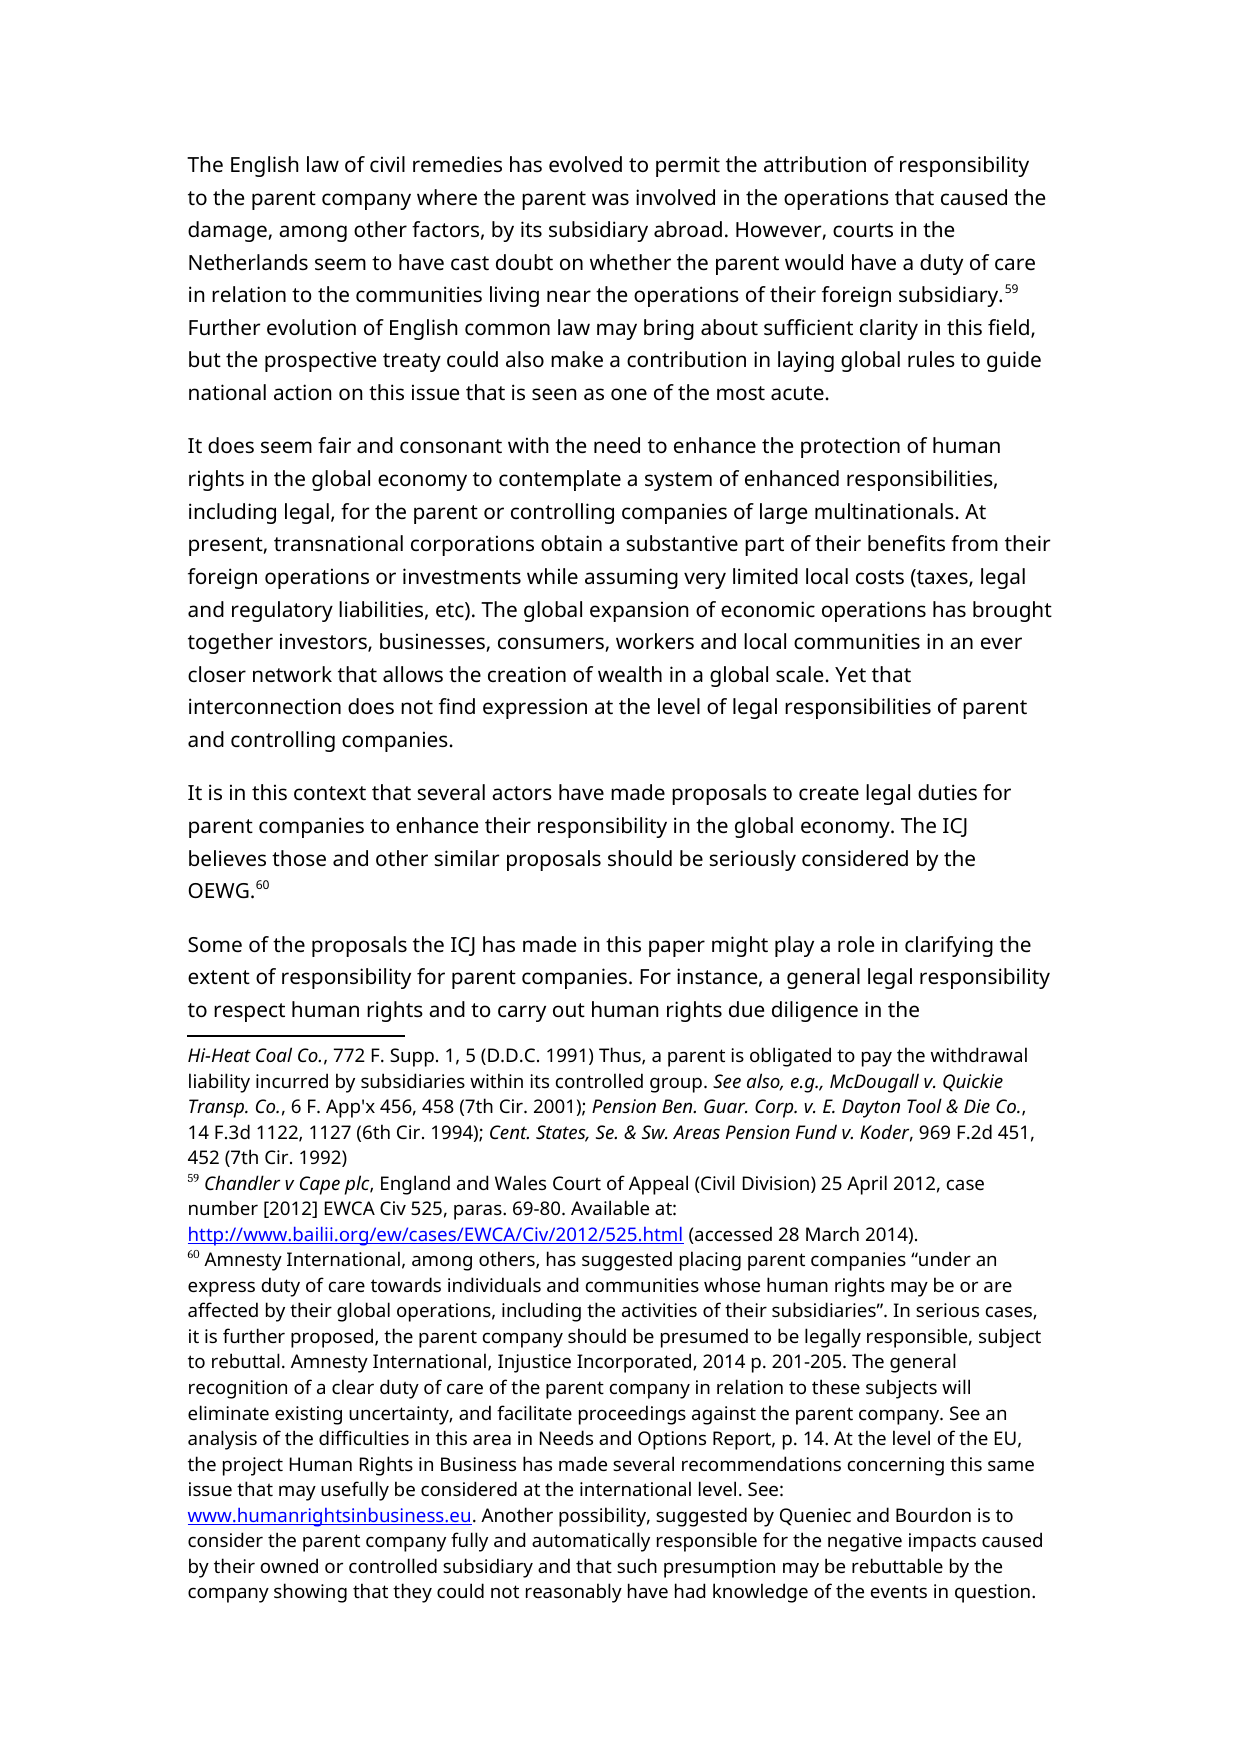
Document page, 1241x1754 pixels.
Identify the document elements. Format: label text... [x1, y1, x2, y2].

text It does seem fair and consonant with the need to enhance the protection of human rights in the global economy to contemplate a system of enhanced responsibilities, including legal, for the parent or controlling companies of large multinationals. At present, transnational corporations obtain a substantive part of their benefits from their foreign operations or investments while assuming very limited local costs (taxes, legal and regulatory liabilities, etc). The global expansion of economic operations has brought together investors, businesses, consumers, workers and local communities in an ever closer network that allows the creation of wealth in a global scale. Yet that interconnection does not find expression at the level of legal responsibilities of parent and controlling companies. [187, 432, 1053, 753]
text The English law of civil remedies has evolved to permit the attribution of responsibility to the parent company where the parent was involved in the operations that caused the damage, among other factors, by its subsidiary abroad. However, courts in the Netherlands seem to have cast doubt on whether the parent would have a duty of care in relation to the communities living near the operations of their foreign subsidiary. Further evolution of English common law may bring about sufficient clarity in this field, but the prospective treaty could also make a contribution in laying global rules to guide national action on this issue that is seen as one of the most acute. [187, 150, 1053, 407]
text It is in this context that several actors have made proposals to create legal duties for parent companies to enhance their responsibility in the global economy. The ICJ believes those and other similar proposals should be seriously considered by the OEWG. [187, 778, 1053, 905]
text Some of the proposals the ICJ has made in this paper might play a role in clarifying the extent of responsibility for parent companies. For instance, a general legal responsibility to respect human rights and to carry out human rights due diligence in the corporation’s global operations encourages more involvement of the parent in the operations of the subsidiary, and could serve as proof of such involvement in the concrete operation that caused harm. In any event, delineating in the prospective treaty more detailed and tailored rules can only add more certainty and enhance the protection of rights. [187, 930, 1053, 1023]
